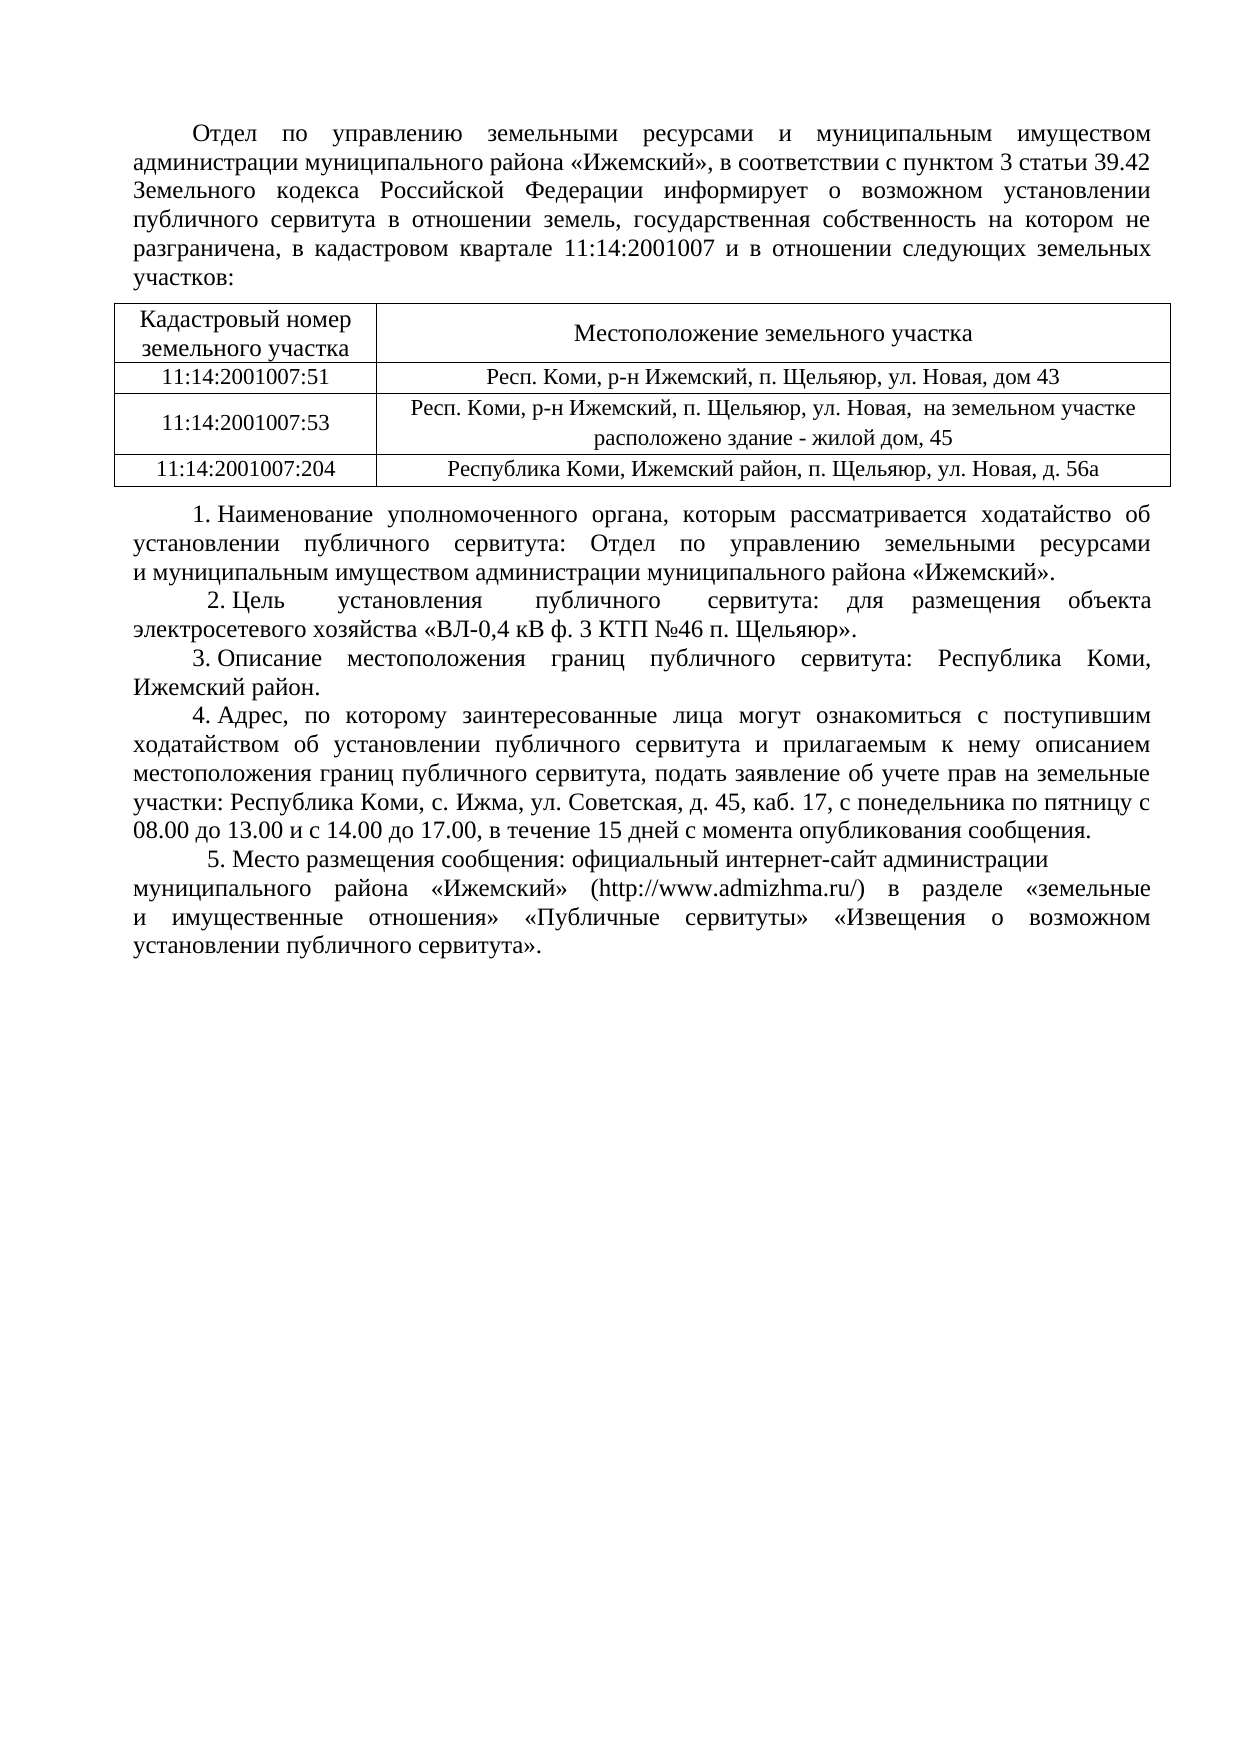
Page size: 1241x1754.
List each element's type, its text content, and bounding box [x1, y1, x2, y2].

table_cell Респ. Коми, р-н Ижемский, п. Щельяюр, ул. Новая, дом 43 [377, 363, 1170, 393]
list Цель установления публичного сервитута: для размещения объекта электросетевого хозяйства «ВЛ-0,4 кВ ф. 3 КТП №46 п. Щельяюр». [133, 585, 1152, 643]
table_header Кадастровый номер земельного участка [115, 304, 376, 362]
table_cell 11:14:2001007:204 [115, 455, 376, 486]
list Наименование уполномоченного органа, которым рассматривается ходатайство об установлении публичного сервитута: Отдел по управлению земельными ресурсами и муниципальным имуществом администрации муниципального района «Ижемский». [133, 499, 1152, 585]
table_cell Респ. Коми, р-н Ижемский, п. Щельяюр, ул. Новая, на земельном участке расположено здание - жилой дом, 45 [377, 394, 1170, 454]
table_header Местоположение земельного участка [377, 304, 1170, 362]
list Описание местоположения границ публичного сервитута: Республика Коми, Ижемский район. [133, 643, 1152, 700]
text муниципального района «Ижемский» (http://www.admizhma.ru/) в разделе «земельные и имущественные отношения» «Публичные сервитуты» «Извещения о возможном установлении публичного сервитута». [133, 873, 1152, 959]
list Адрес, по которому заинтересованные лица могут ознакомиться с поступившим ходатайством об установлении публичного сервитута и прилагаемым к нему описанием местоположения границ публичного сервитута, подать заявление об учете прав на земельные участки: Республика Коми, с. Ижма, ул. Советская, д. 45, каб. 17, с понедельника по пятницу с 08.00 до 13.00 и с 14.00 до 17.00, в течение 15 дней с момента опубликования сообщения. [133, 700, 1152, 844]
table_cell 11:14:2001007:51 [115, 363, 376, 393]
text Отдел по управлению земельными ресурсами и муниципальным имуществом администрации муниципального района «Ижемский», в соответствии с пунктом 3 статьи 39.42 Земельного кодекса Российской Федерации информирует о возможном установлении публичного сервитута в отношении земель, государственная собственность на котором не разграничена, в кадастровом квартале 11:14:2001007 и в отношении следующих земельных участков: [133, 118, 1152, 291]
list Место размещения сообщения: официальный интернет-сайт администрации [207, 844, 1152, 873]
table_cell 11:14:2001007:53 [115, 394, 376, 454]
table_cell Республика Коми, Ижемский район, п. Щельяюр, ул. Новая, д. 56а [377, 455, 1170, 486]
